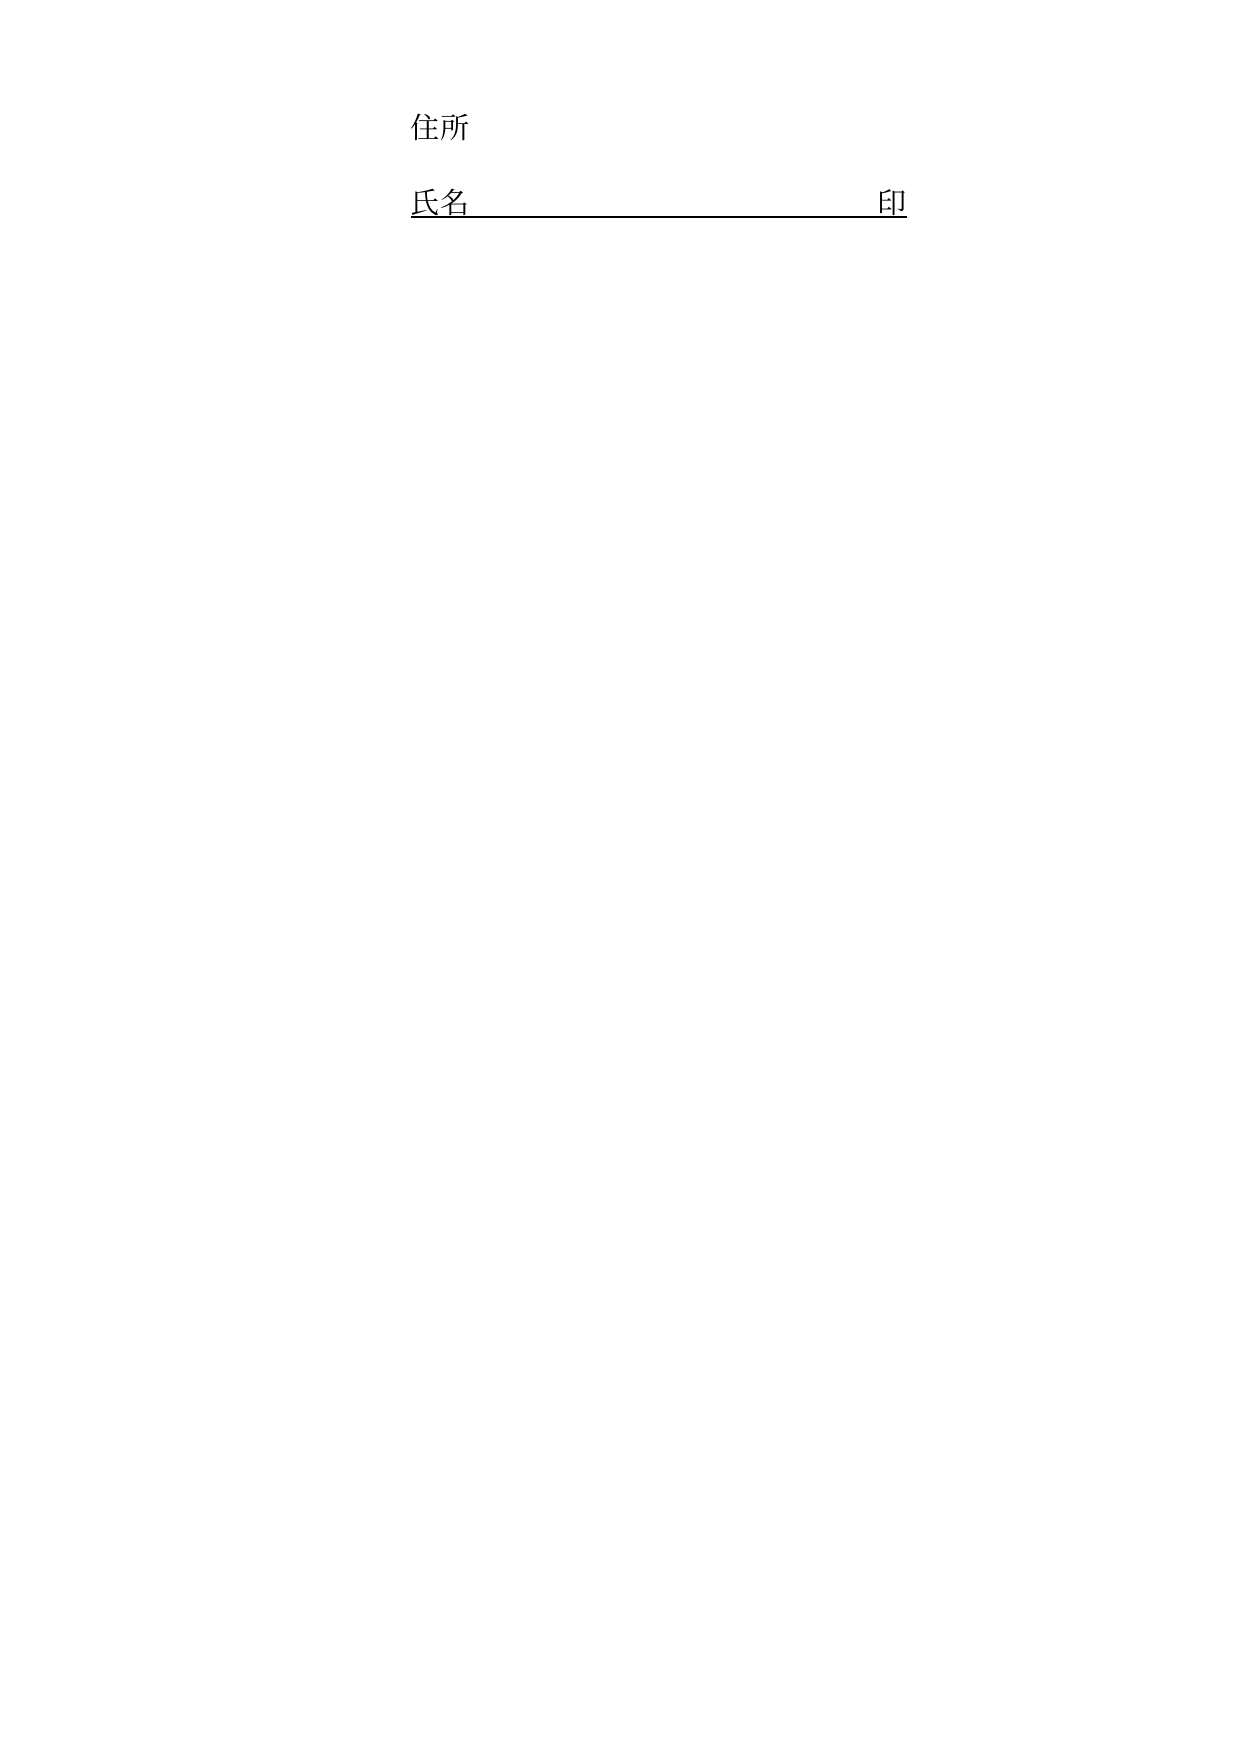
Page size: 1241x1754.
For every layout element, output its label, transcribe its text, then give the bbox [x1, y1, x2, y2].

text 住所 [177, 88, 1063, 163]
text 氏名 印 [177, 163, 1063, 238]
